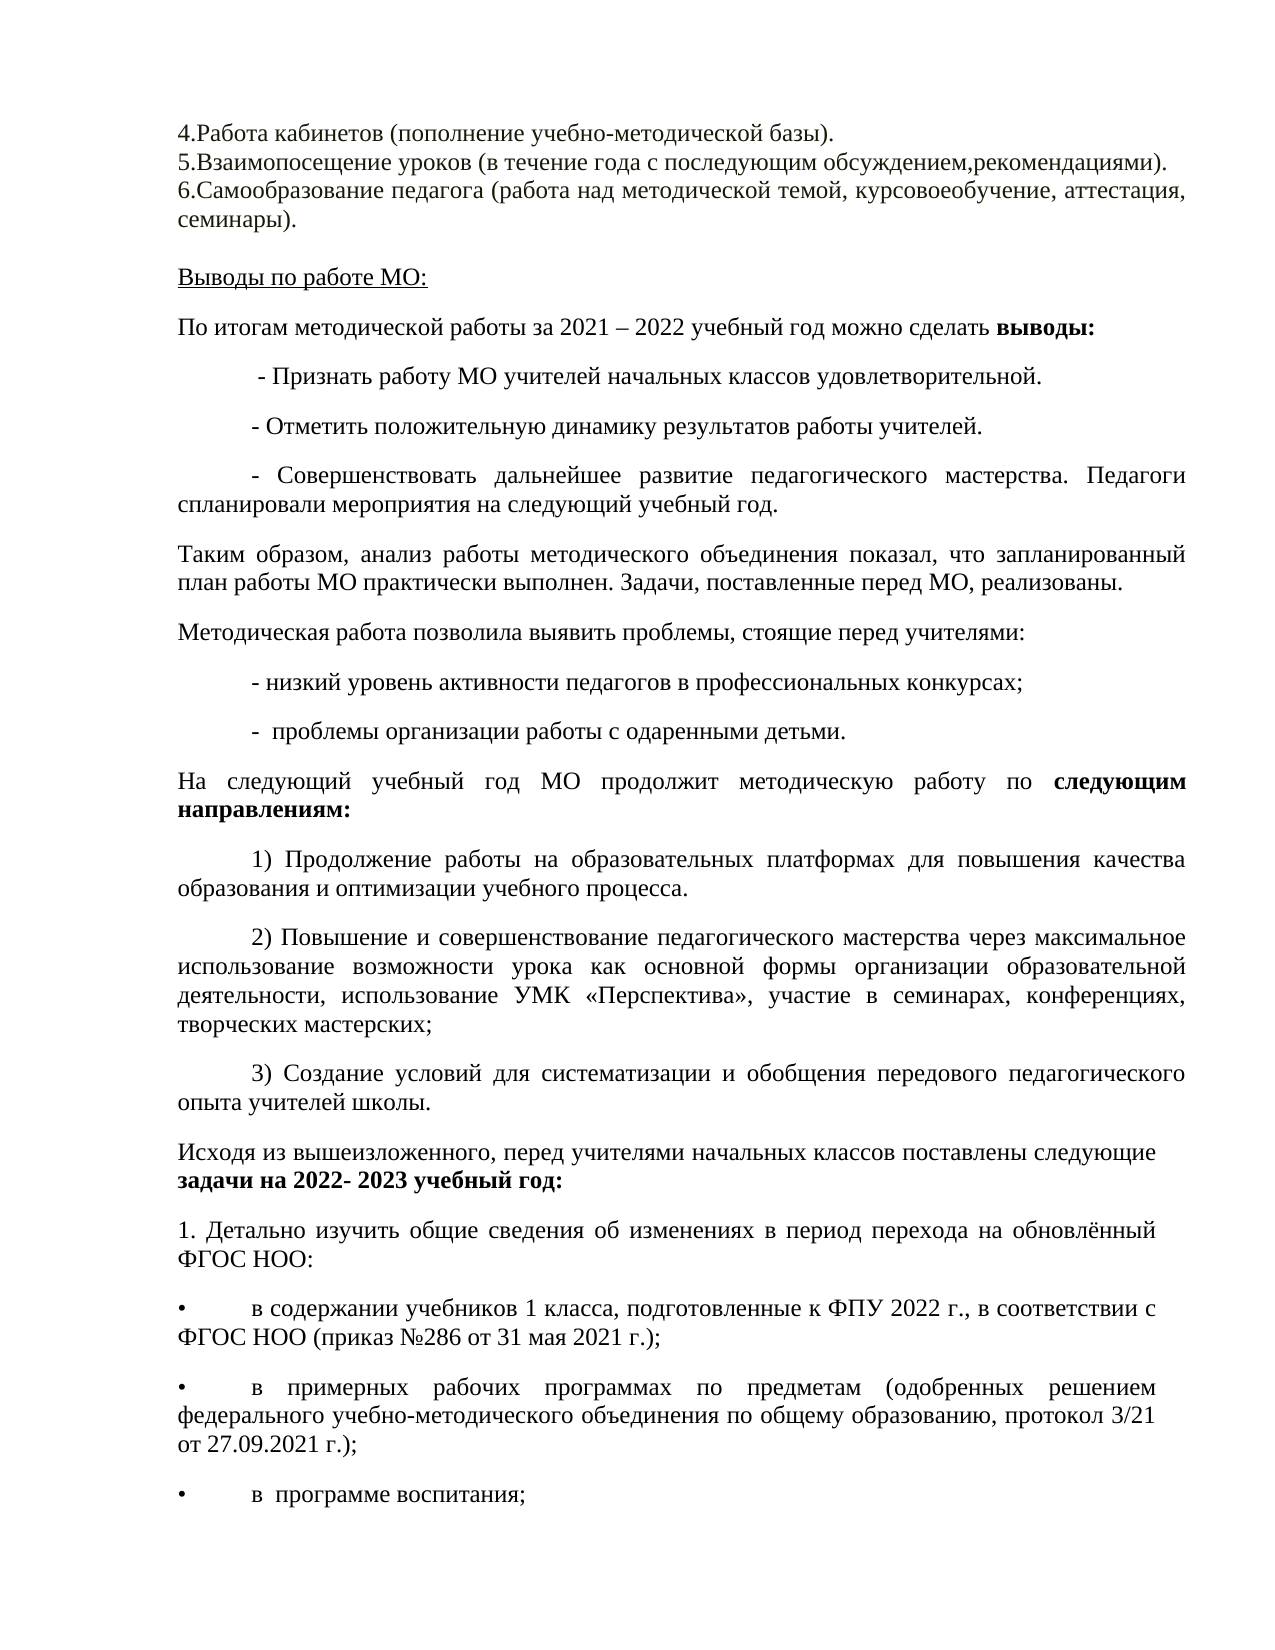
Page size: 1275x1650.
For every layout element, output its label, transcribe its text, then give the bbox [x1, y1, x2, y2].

text - Отметить положительную динамику результатов работы учителей. [177, 411, 1186, 439]
text - низкий уровень активности педагогов в профессиональных конкурсах; [177, 667, 1186, 695]
text • в примерных рабочих программах по предметам (одобренных решением федерального учебно-методического объединения по общему образованию, протокол 3/21 от 27.09.2021 г.); [177, 1372, 1157, 1458]
text • в программе воспитания; [177, 1479, 1157, 1507]
text Таким образом, анализ работы методического объединения показал, что запланированный план работы МО практически выполнен. Задачи, поставленные перед МО, реализованы. [177, 539, 1186, 596]
text 6.Самообразование педагога (работа над методической темой, курсовоеобучение, аттестация, семинары). [177, 176, 1186, 233]
text 1) Продолжение работы на образовательных платформах для повышения качества образования и оптимизации учебного процесса. [177, 844, 1186, 902]
text • в содержании учебников 1 класса, подготовленные к ФПУ 2022 г., в соответствии с ФГОС НОО (приказ №286 от 31 мая 2021 г.); [177, 1293, 1157, 1351]
text 4.Работа кабинетов (пополнение учебно-методической базы). [177, 118, 1186, 147]
text 1. Детально изучить общие сведения об изменениях в период перехода на обновлённый ФГОС НОО: [177, 1215, 1157, 1272]
text Методическая работа позволила выявить проблемы, стоящие перед учителями: [177, 617, 1186, 646]
text - Совершенствовать дальнейшее развитие педагогического мастерства. Педагоги спланировали мероприятия на следующий учебный год. [177, 460, 1186, 518]
text По итогам методической работы за 2021 – 2022 учебный год можно сделать выводы: [177, 312, 1186, 340]
text 2) Повышение и совершенствование педагогического мастерства через максимальное использование возможности урока как основной формы организации образовательной деятельности, использование УМК «Перспектива», участие в семинарах, конференциях, творческих мастерских; [177, 922, 1186, 1037]
text - проблемы организации работы с одаренными детьми. [177, 716, 1186, 745]
text - Признать работу МО учителей начальных классов удовлетворительной. [177, 361, 1186, 390]
text 5.Взаимопосещение уроков (в течение года с последующим обсуждением,рекомендациями). [177, 147, 1186, 176]
text На следующий учебный год МО продолжит методическую работу по следующим направлениям: [177, 766, 1186, 823]
text 3) Создание условий для систематизации и обобщения передового педагогического опыта учителей школы. [177, 1058, 1186, 1116]
text Исходя из вышеизложенного, перед учителями начальных классов поставлены следующие задачи на 2022- 2023 учебный год: [177, 1137, 1157, 1194]
text Выводы по работе МО: [177, 262, 1186, 291]
